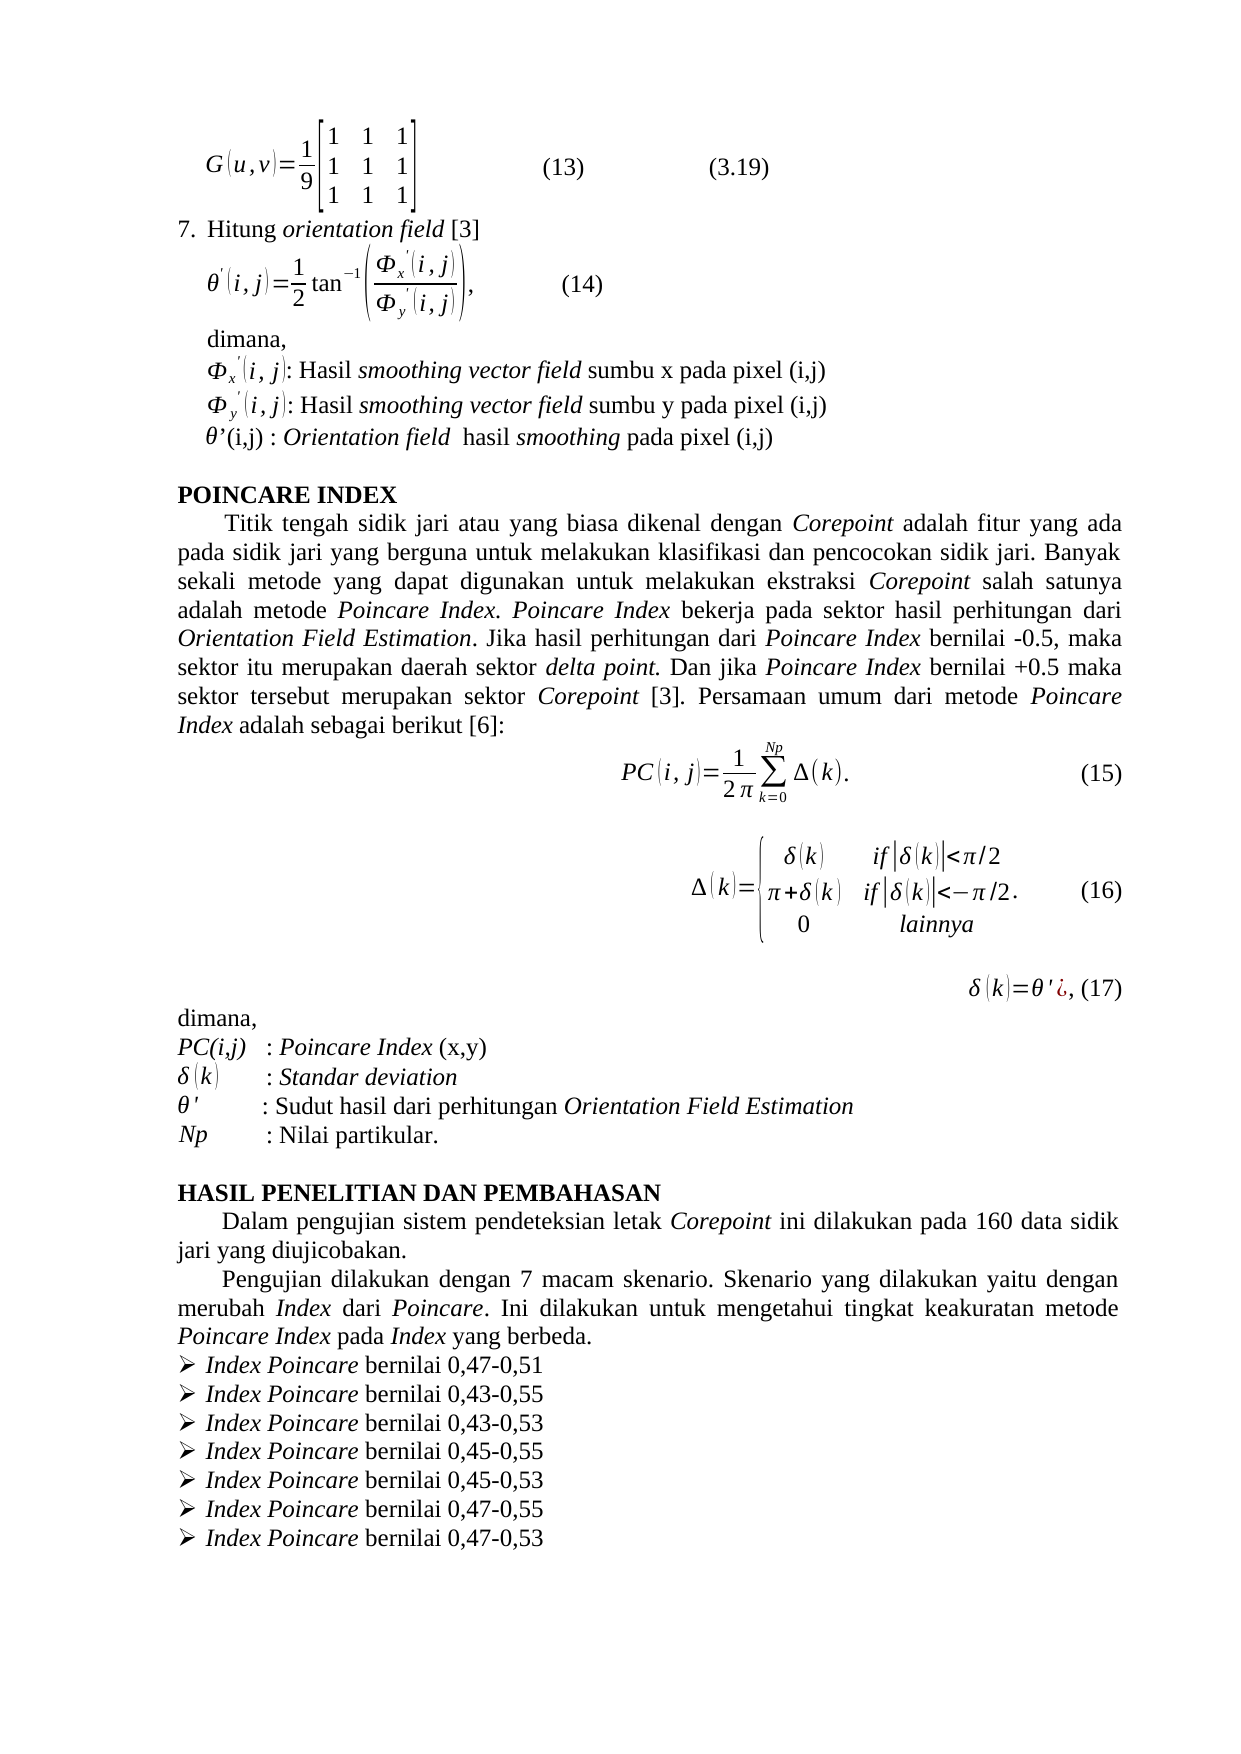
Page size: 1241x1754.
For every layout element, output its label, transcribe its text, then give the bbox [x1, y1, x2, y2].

text POINCARE INDEX [177, 480, 1122, 508]
list Index Poincare bernilai 0,43-0,55 [177, 1379, 1119, 1408]
text ’(i,j) : Orientation field hasil smoothing pada pixel (i,j) [205, 422, 1122, 451]
text : Hasil smoothing vector field sumbu x pada pixel (i,j) [207, 352, 1119, 387]
text : Nilai partikular. [177, 1120, 1122, 1149]
list Index Poincare bernilai 0,47-0,55 [177, 1494, 1119, 1523]
list Index Poincare bernilai 0,45-0,53 [177, 1465, 1119, 1494]
text : Standar deviation [177, 1061, 1122, 1091]
text , (14) [207, 243, 1128, 324]
list Index Poincare bernilai 0,45-0,55 [177, 1436, 1119, 1465]
text . (16) [177, 834, 1122, 944]
list Index Poincare bernilai 0,47-0,53 [177, 1523, 1119, 1551]
list Index Poincare bernilai 0,43-0,53 [177, 1408, 1119, 1436]
text (13) (3.19) [177, 118, 1122, 214]
text HASIL PENELITIAN DAN PEMBAHASAN [177, 1178, 1119, 1206]
text : Sudut hasil dari perhitungan Orientation Field Estimation [177, 1091, 1122, 1120]
text . (15) [177, 738, 1122, 806]
text dimana, [207, 324, 1122, 352]
text : Hasil smoothing vector field sumbu y pada pixel (i,j) [207, 387, 1119, 422]
text PC(i,j) : Poincare Index (x,y) [177, 1032, 1122, 1061]
text , (17) [177, 973, 1122, 1003]
list Index Poincare bernilai 0,47-0,51 [177, 1350, 1119, 1379]
text Pengujian dilakukan dengan 7 macam skenario. Skenario yang dilakukan yaitu dengan merubah Index dari Poincare. Ini dilakukan untuk mengetahui tingkat keakuratan metode Poincare Index pada Index yang berbeda. [177, 1264, 1119, 1350]
text dimana, [177, 1003, 1122, 1032]
text Titik tengah sidik jari atau yang biasa dikenal dengan Corepoint adalah fitur yang ada pada sidik jari yang berguna untuk melakukan klasifikasi dan pencocokan sidik jari. Banyak sekali metode yang dapat digunakan untuk melakukan ekstraksi Corepoint salah satunya adalah metode Poincare Index. Poincare Index bekerja pada sektor hasil perhitungan dari Orientation Field Estimation. Jika hasil perhitungan dari Poincare Index bernilai -0.5, maka sektor itu merupakan daerah sektor delta point. Dan jika Poincare Index bernilai +0.5 maka sektor tersebut merupakan sektor Corepoint [3]. Persamaan umum dari metode Poincare Index adalah sebagai berikut [6]: [177, 508, 1122, 738]
text Dalam pengujian sistem pendeteksian letak Corepoint ini dilakukan pada 160 data sidik jari yang diujicobakan. [177, 1206, 1119, 1264]
list Hitung orientation field [3] [177, 214, 1122, 243]
